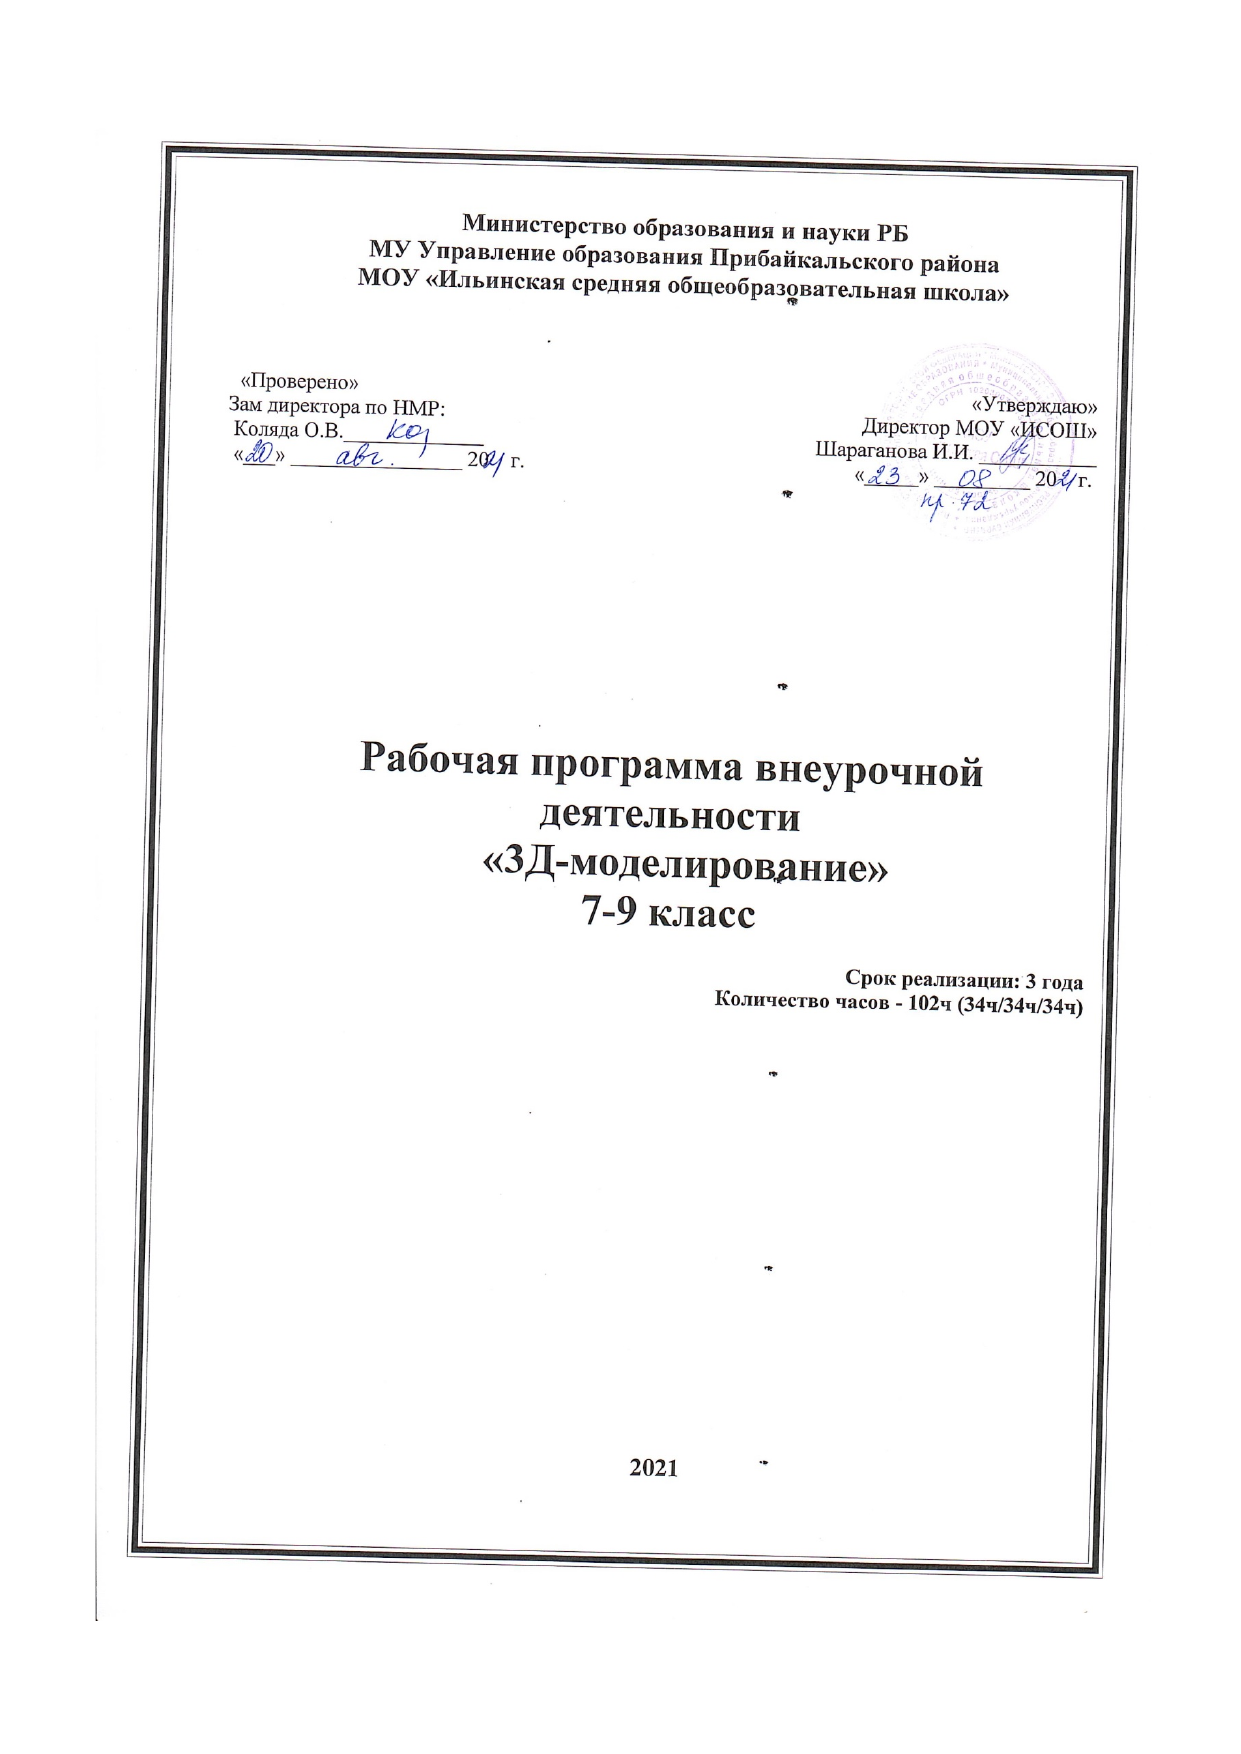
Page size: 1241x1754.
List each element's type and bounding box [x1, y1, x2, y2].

picture [88, 118, 1152, 1621]
